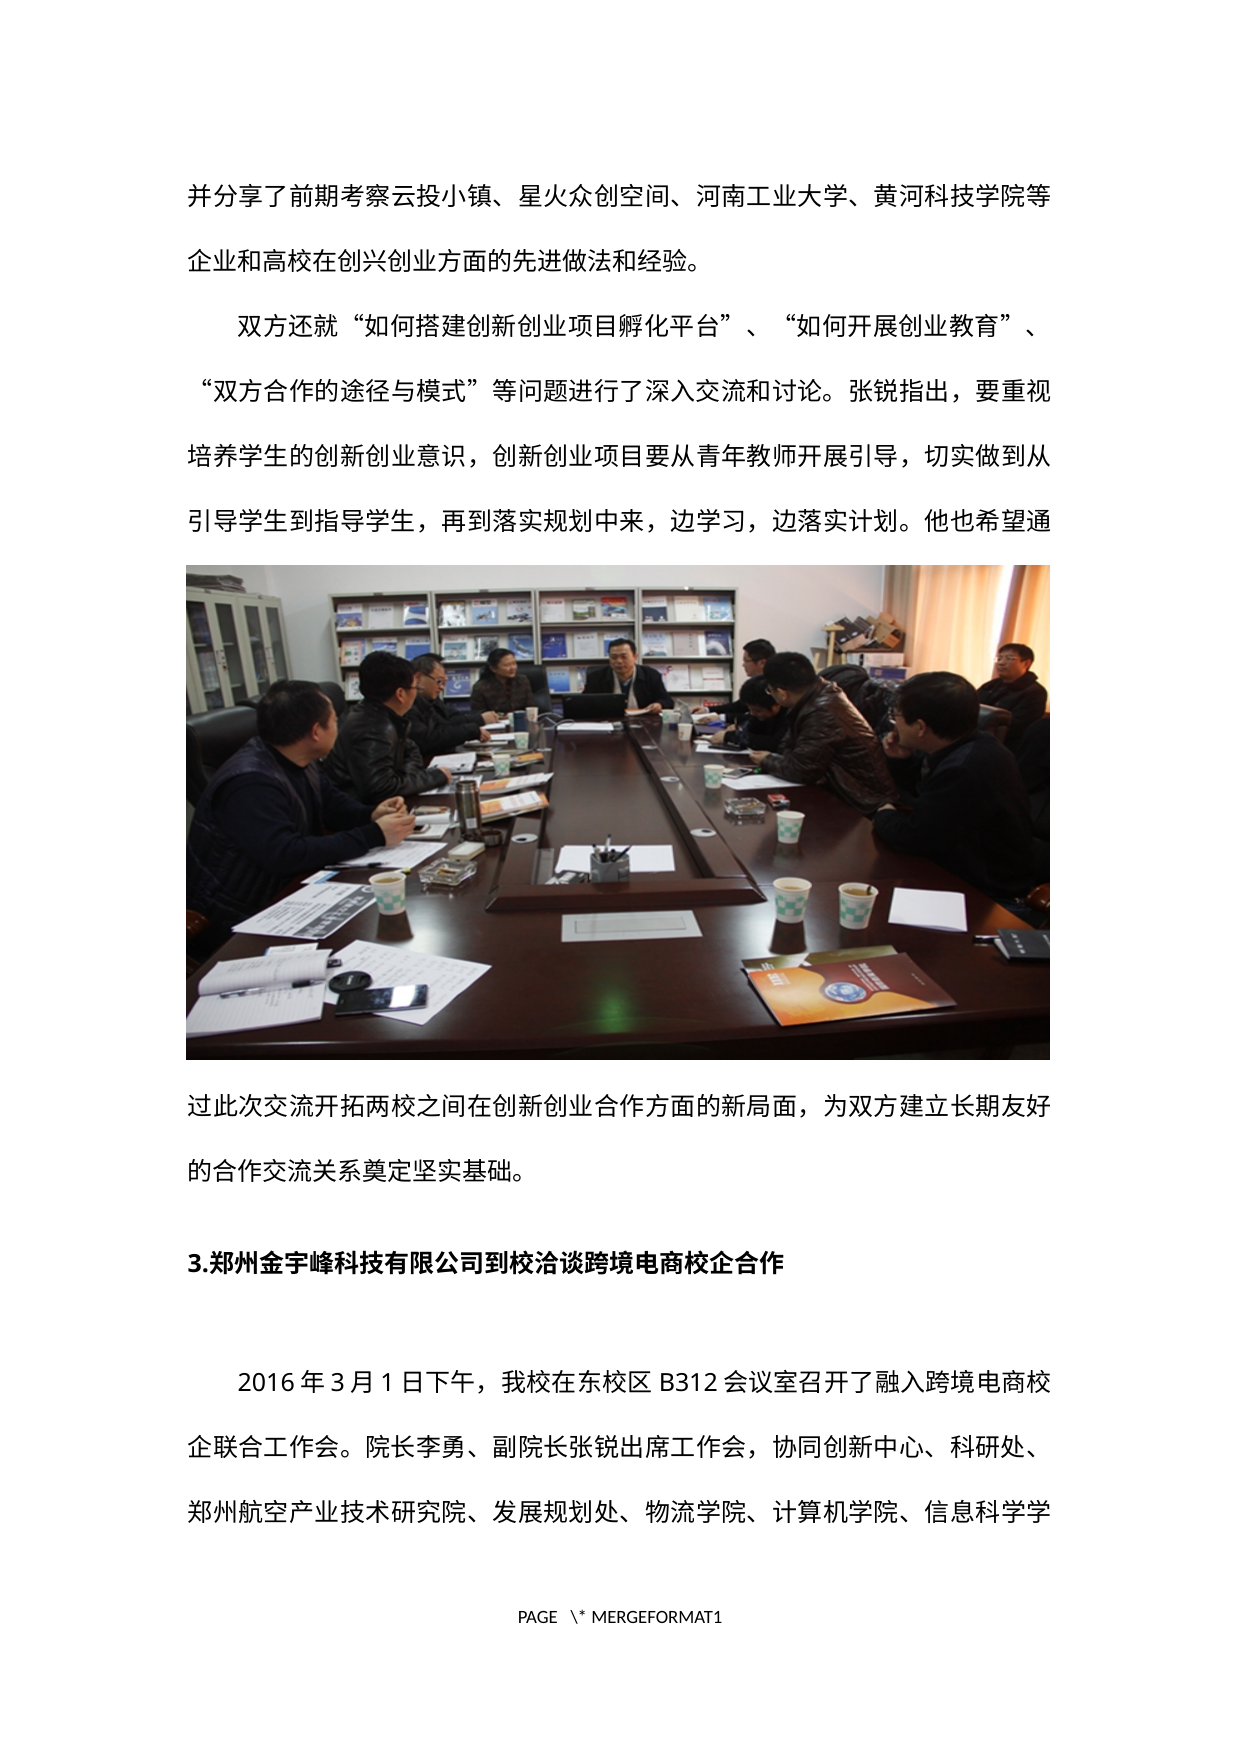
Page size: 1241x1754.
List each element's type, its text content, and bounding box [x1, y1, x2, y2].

subtitle 3.郑州金宇峰科技有限公司到校洽谈跨境电商校企合作 [187, 1229, 1053, 1294]
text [187, 1348, 1053, 1543]
picture [186, 565, 1050, 1060]
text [187, 162, 1053, 292]
